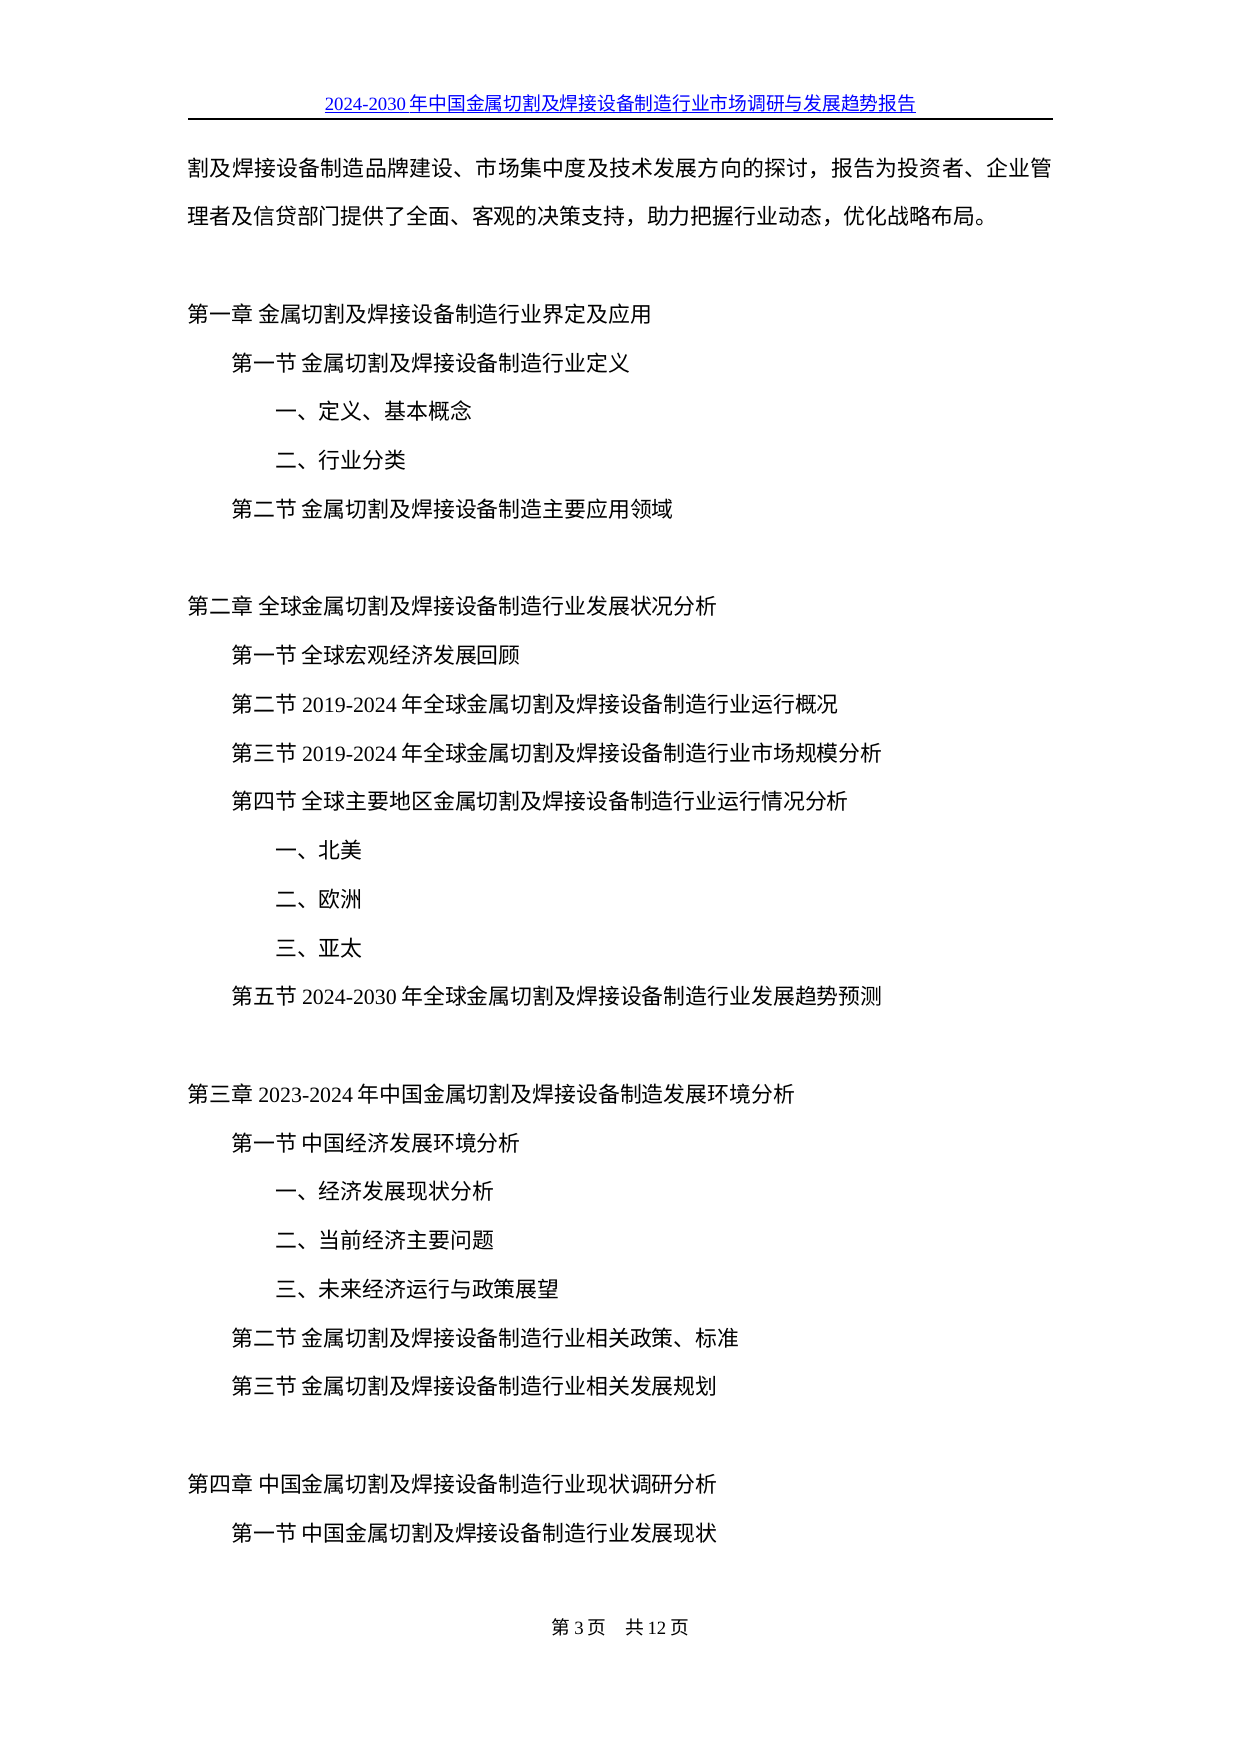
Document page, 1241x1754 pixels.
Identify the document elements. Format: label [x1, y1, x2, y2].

text [187, 150, 1053, 1548]
